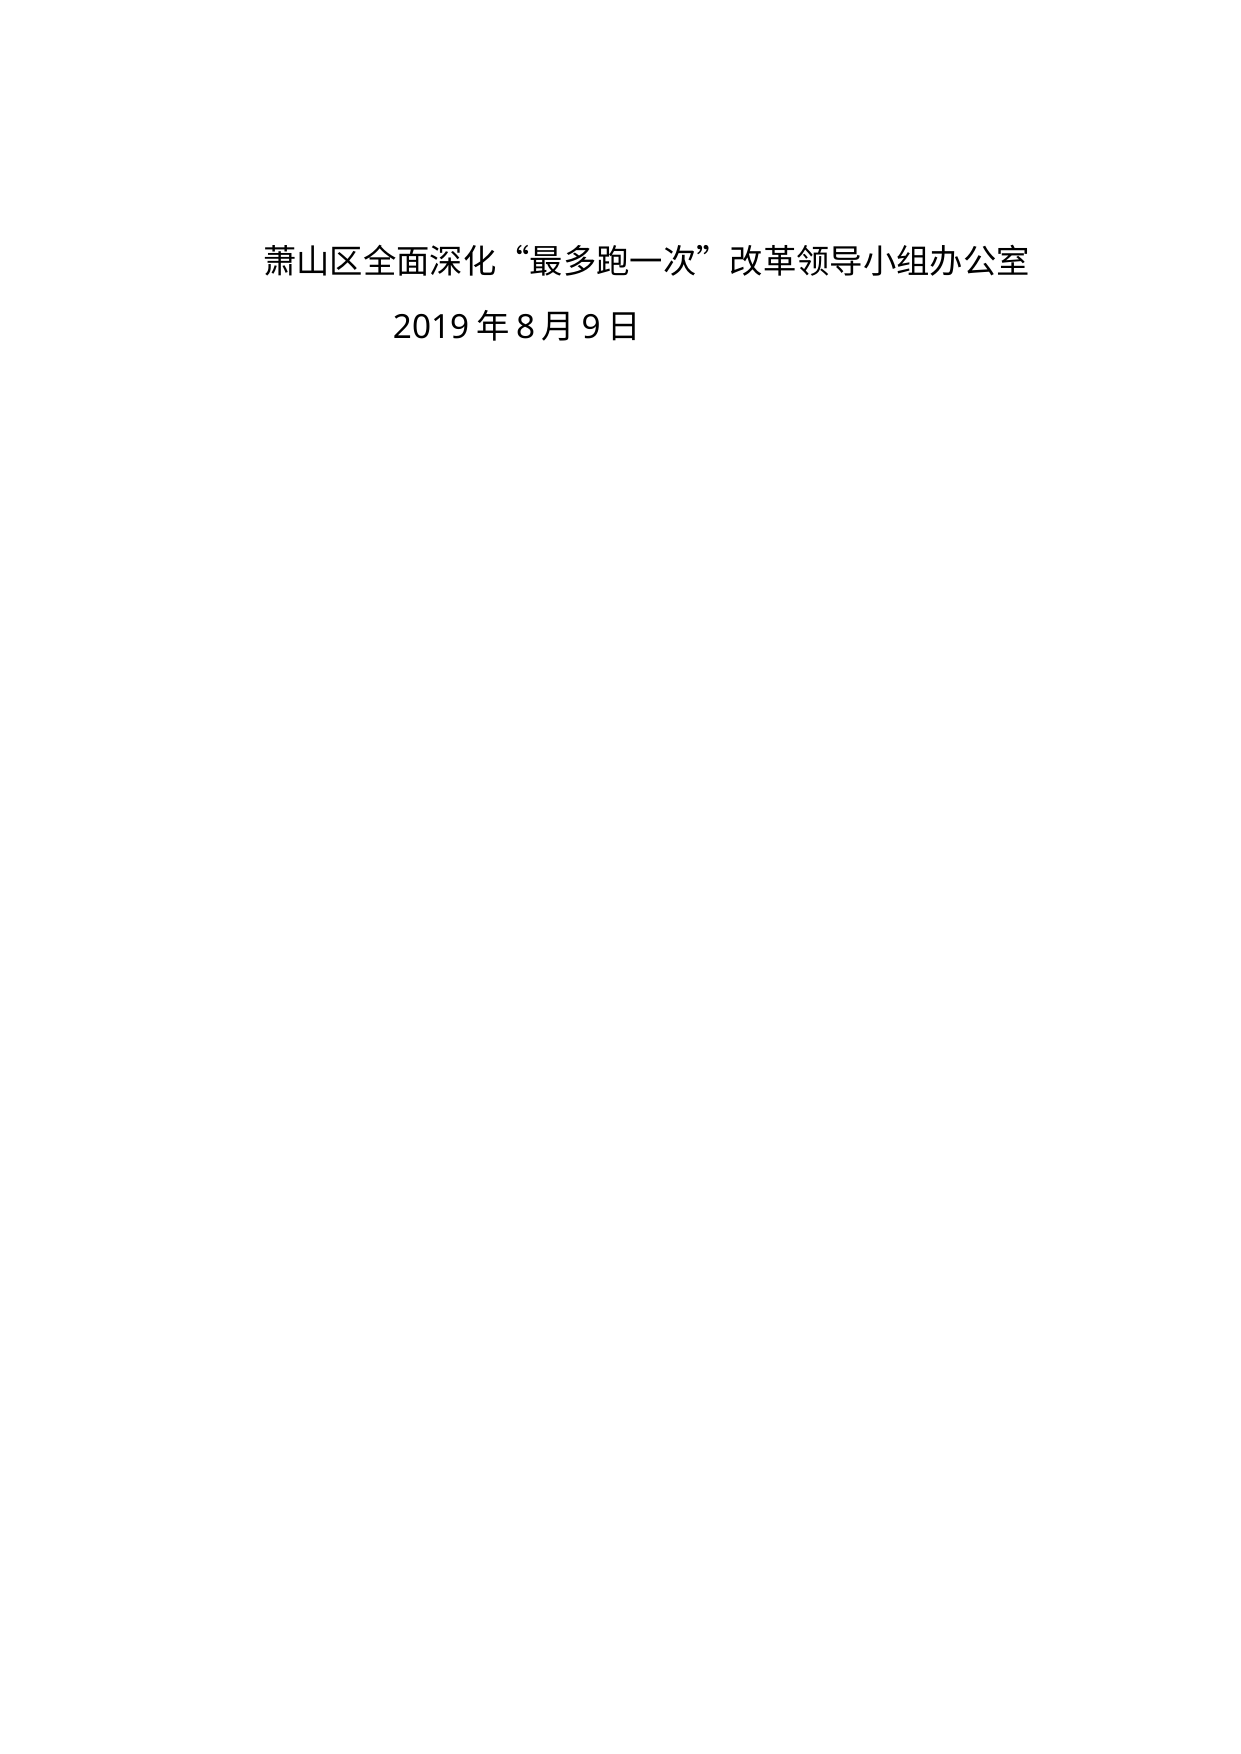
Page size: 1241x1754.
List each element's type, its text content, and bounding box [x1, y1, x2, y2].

list 萧山区全面深化“最多跑一次”改革领导小组办公室 [187, 227, 1053, 292]
list 2019年8月9日 [187, 292, 1053, 357]
